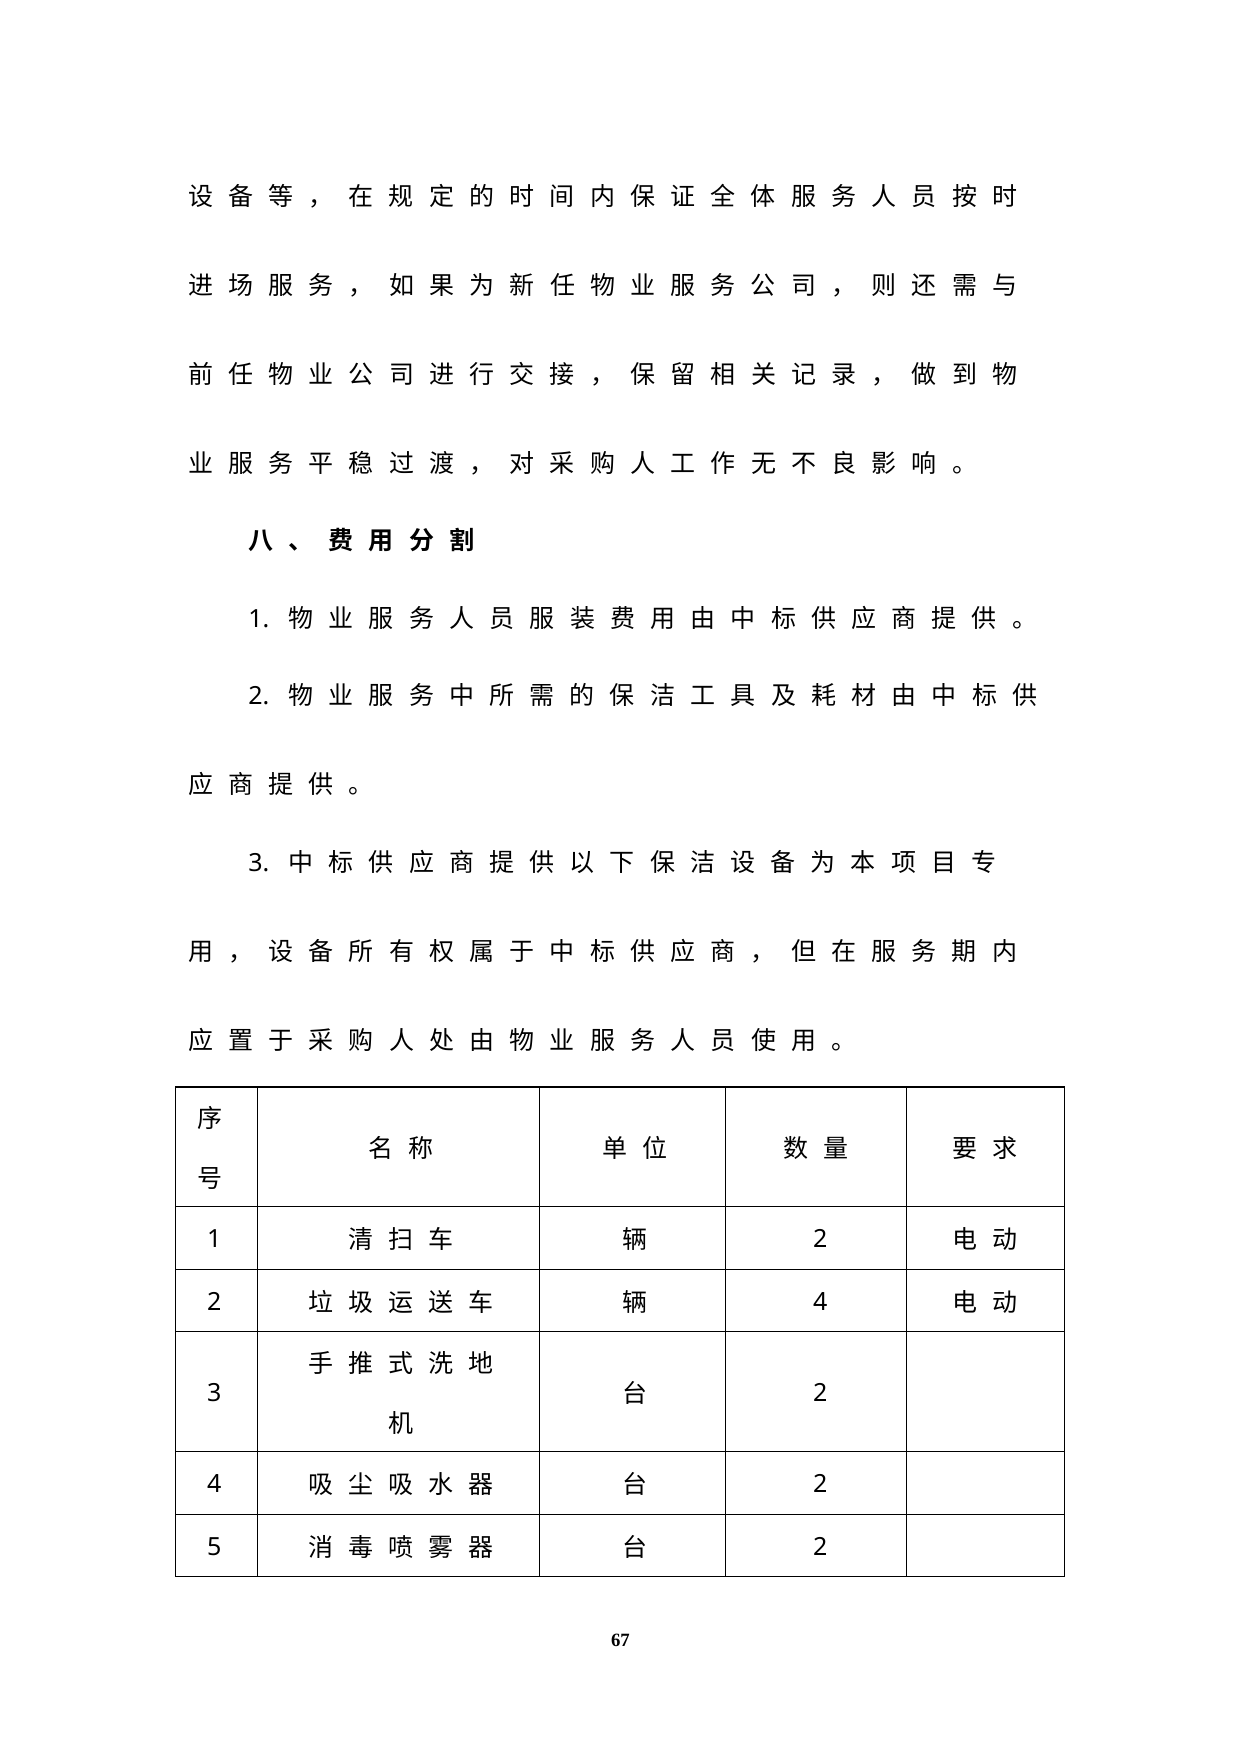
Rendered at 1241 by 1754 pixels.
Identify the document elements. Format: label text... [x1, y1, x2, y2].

table_cell 吸尘吸水器 [258, 1452, 539, 1513]
table_cell 台 [540, 1515, 725, 1576]
text 八、费用分割 [188, 509, 1052, 568]
table_cell [907, 1452, 1064, 1513]
table_cell 手推式洗地机 [258, 1332, 539, 1451]
table_cell 4 [176, 1452, 257, 1513]
table_cell 4 [726, 1270, 906, 1331]
table_header 名称 [258, 1088, 539, 1206]
table_cell 5 [176, 1515, 257, 1576]
table_cell 电动 [907, 1270, 1064, 1331]
table_header 要求 [907, 1088, 1064, 1206]
text 1.物业服务人员服装费用由中标供应商提供。 [188, 587, 1052, 646]
table_cell 2 [726, 1515, 906, 1576]
table_header 单位 [540, 1088, 725, 1206]
table_header 数量 [726, 1088, 906, 1206]
table_cell 台 [540, 1452, 725, 1513]
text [188, 164, 1052, 491]
table_header 序号 [176, 1088, 257, 1206]
table_cell 2 [726, 1452, 906, 1513]
text 2.物业服务中所需的保洁工具及耗材由中标供应商提供。 [188, 664, 1052, 813]
text 3.中标供应商提供以下保洁设备为本项目专用，设备所有权属于中标供应商，但在服务期内应置于采购人处由物业服务人员使用。 [188, 831, 1052, 1068]
table_cell 垃圾运送车 [258, 1270, 539, 1331]
table_cell 清扫车 [258, 1207, 539, 1269]
table_cell [907, 1515, 1064, 1576]
table_cell 1 [176, 1207, 257, 1269]
table_cell 台 [540, 1332, 725, 1451]
table_cell 2 [726, 1332, 906, 1451]
table_cell 2 [176, 1270, 257, 1331]
table_cell 消毒喷雾器 [258, 1515, 539, 1576]
table_cell 辆 [540, 1270, 725, 1331]
table_cell 电动 [907, 1207, 1064, 1269]
table_cell 辆 [540, 1207, 725, 1269]
table_cell [907, 1332, 1064, 1451]
table_cell 2 [726, 1207, 906, 1269]
table_cell 3 [176, 1332, 257, 1451]
